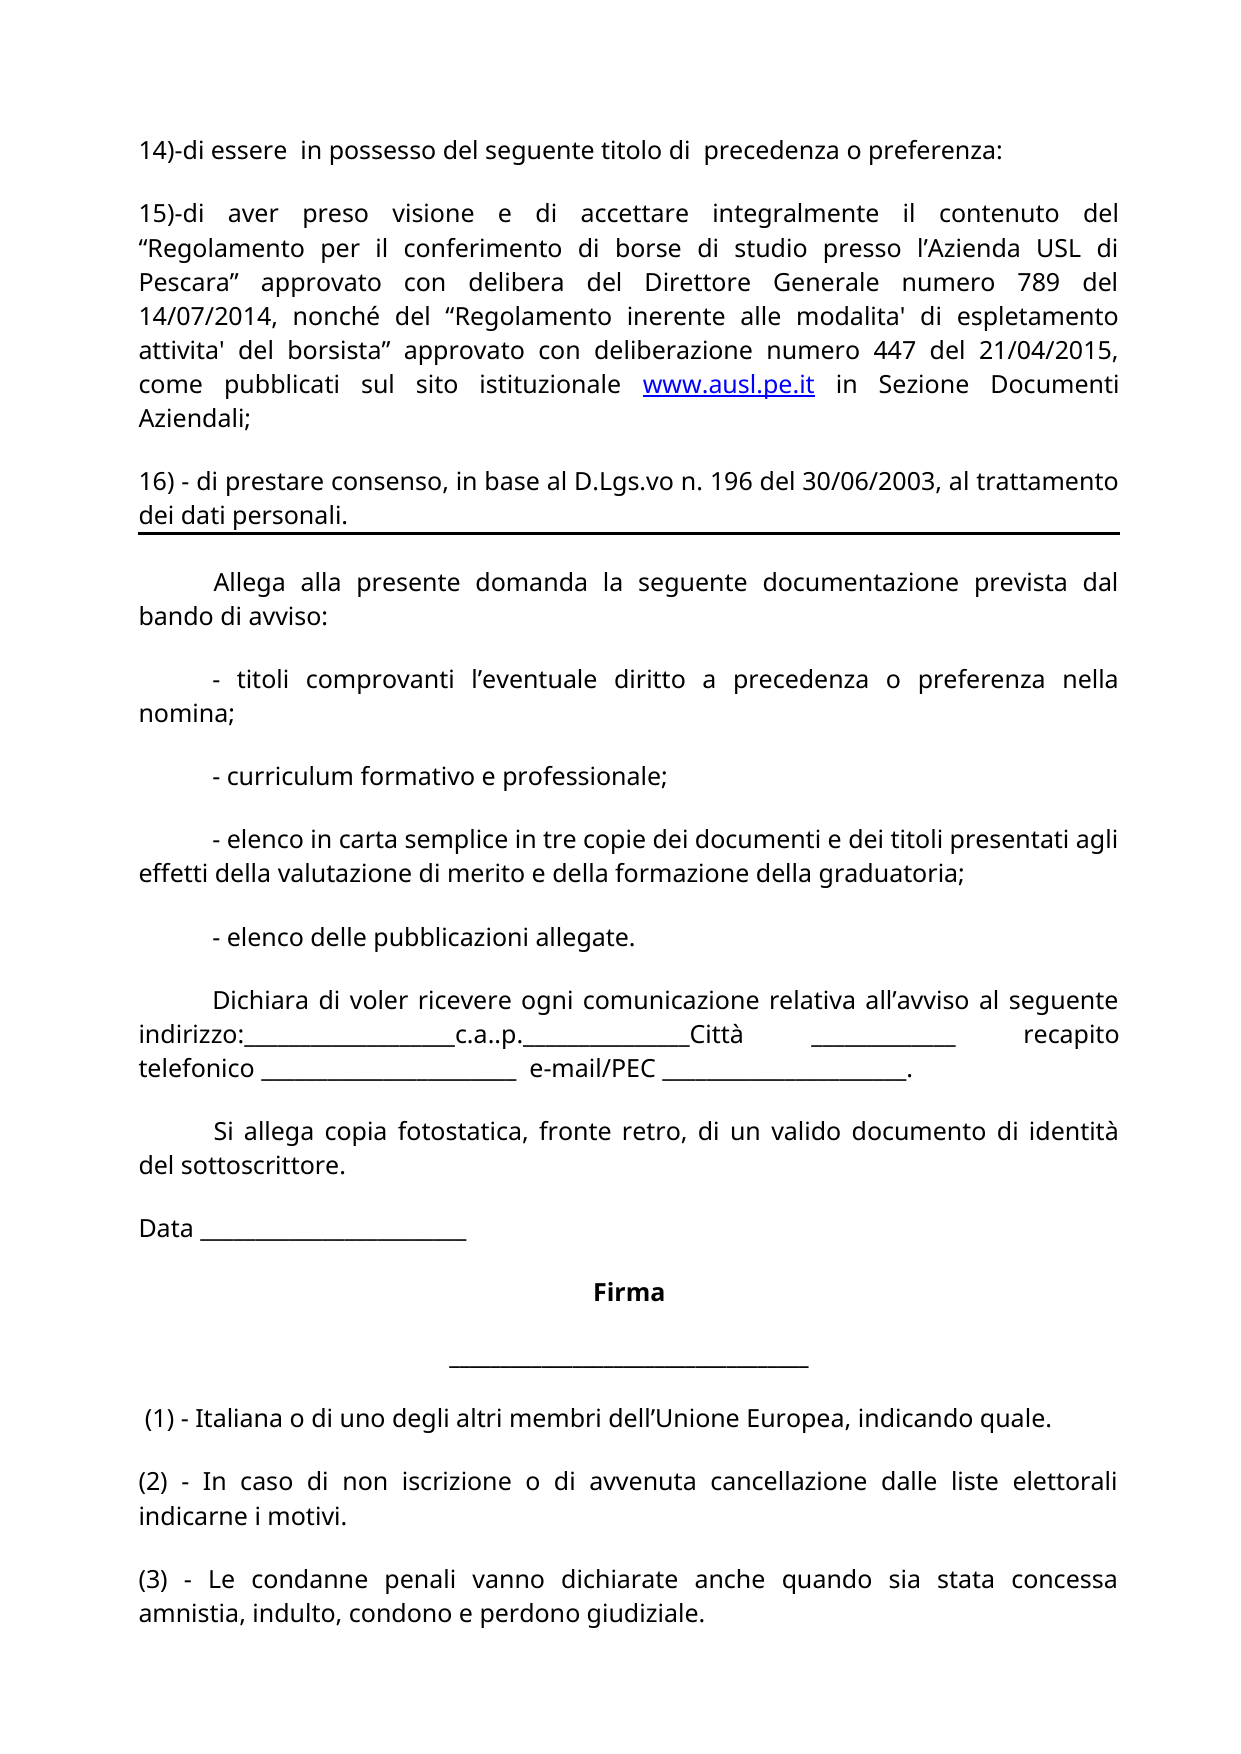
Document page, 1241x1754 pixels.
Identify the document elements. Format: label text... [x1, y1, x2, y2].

text - elenco delle pubblicazioni allegate. [138, 919, 1120, 953]
text Firma [138, 1274, 1120, 1308]
text - titoli comprovanti l’eventuale diritto a precedenza o preferenza nella nomina; [138, 661, 1120, 729]
text ___________________________________ [138, 1338, 1120, 1372]
text - elenco in carta semplice in tre copie dei documenti e dei titoli presentati agli effetti della valutazione di merito e della formazione della graduatoria; [138, 822, 1120, 890]
text (1) - Italiana o di uno degli altri membri dell’Unione Europea, indicando quale. [138, 1401, 1120, 1435]
text Si allega copia fotostatica, fronte retro, di un valido documento di identità del sottoscrittore. [138, 1114, 1120, 1182]
text 14)-di essere in possesso del seguente titolo di precedenza o preferenza: [138, 133, 1120, 167]
text (2) - In caso di non iscrizione o di avvenuta cancellazione dalle liste elettorali indicarne i motivi. [138, 1464, 1120, 1532]
text Data ________________________ [138, 1211, 1120, 1245]
text 16) - di prestare consenso, in base al D.Lgs.vo n. 196 del 30/06/2003, al trattamento dei dati personali. [138, 464, 1120, 532]
text Allega alla presente domanda la seguente documentazione prevista dal bando di avviso: [138, 564, 1120, 632]
text (3) - Le condanne penali vanno dichiarate anche quando sia stata concessa amnistia, indulto, condono e perdono giudiziale. [138, 1561, 1120, 1629]
text Dichiara di voler ricevere ogni comunicazione relativa all’avviso al seguente indirizzo:___________________c.a..p._______________Città _____________ recapito telefonico _______________________ e-mail/PEC ______________________. [138, 982, 1120, 1085]
text 15)-di aver preso visione e di accettare integralmente il contenuto del “Regolamento per il conferimento di borse di studio presso l’Azienda USL di Pescara” approvato con delibera del Direttore Generale numero 789 del 14/07/2014, nonché del “Regolamento inerente alle modalita' di espletamento attivita' del borsista” approvato con deliberazione numero 447 del 21/04/2015, come pubblicati sul sito istituzionale www.ausl.pe.it in Sezione Documenti Aziendali; [138, 196, 1120, 434]
text - curriculum formativo e professionale; [138, 759, 1120, 793]
